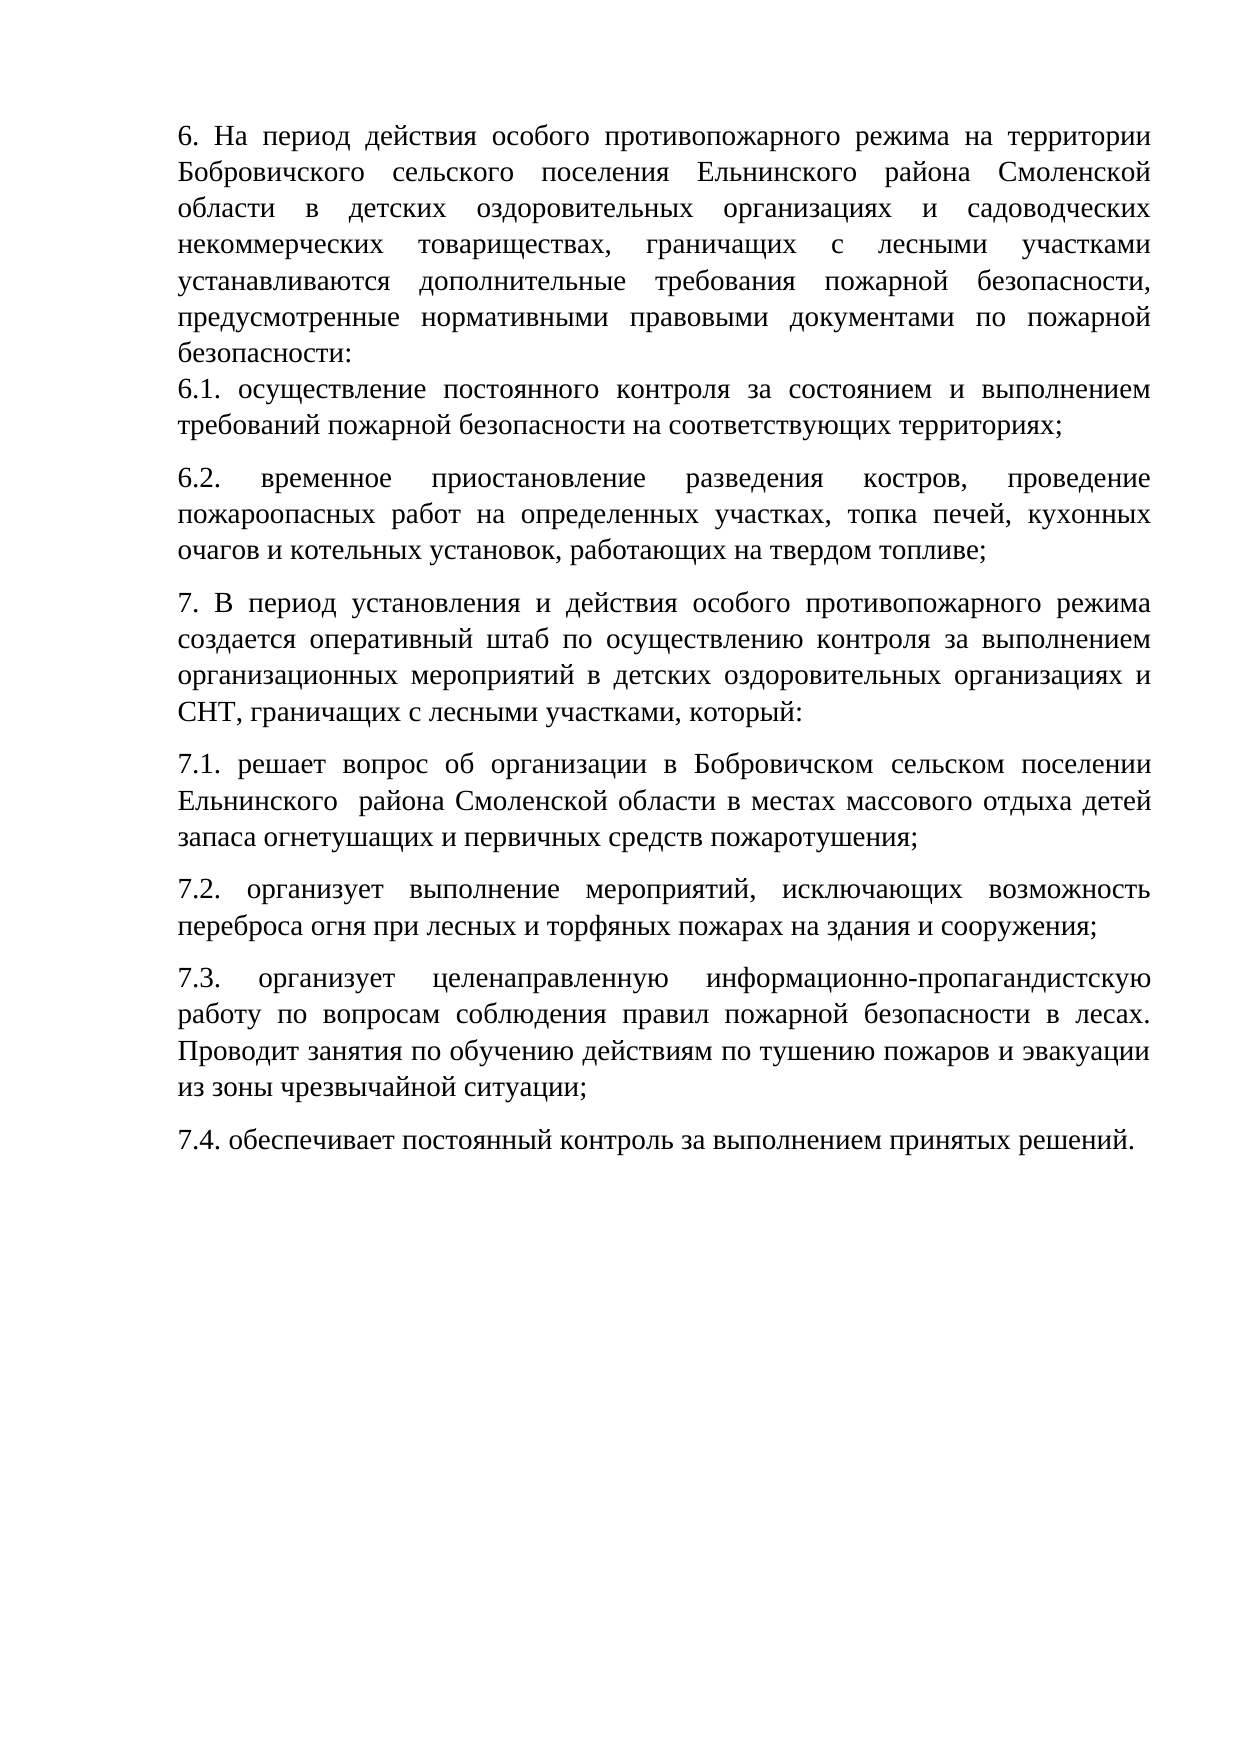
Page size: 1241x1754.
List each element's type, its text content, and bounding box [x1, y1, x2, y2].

text 6.1. осуществление постоянного контроля за состоянием и выполнением требований пожарной безопасности на соответствующих территориях; [177, 371, 1152, 441]
text 7.4. обеспечивает постоянный контроль за выполнением принятых решений. [177, 1122, 1152, 1155]
text 7. В период установления и действия особого противопожарного режима создается оперативный штаб по осуществлению контроля за выполнением организационных мероприятий в детских оздоровительных организациях и СНТ, граничащих с лесными участками, который: [177, 585, 1152, 727]
text 7.2. организует выполнение мероприятий, исключающих возможность переброса огня при лесных и торфяных пожарах на здания и сооружения; [177, 872, 1152, 941]
text 6.2. временное приостановление разведения костров, проведение пожароопасных работ на определенных участках, топка печей, кухонных очагов и котельных установок, работающих на твердом топливе; [177, 460, 1152, 566]
text 6. На период действия особого противопожарного режима на территории Бобровичского сельского поселения Ельнинского района Смоленской области в детских оздоровительных организациях и садоводческих некоммерческих товариществах, граничащих с лесными участками устанавливаются дополнительные требования пожарной безопасности, предусмотренные нормативными правовыми документами по пожарной безопасности: [177, 118, 1152, 368]
text 7.1. решает вопрос об организации в Бобровичском сельском поселении Ельнинского района Смоленской области в местах массового отдыха детей запаса огнетушащих и первичных средств пожаротушения; [177, 746, 1152, 852]
text 7.3. организует целенаправленную информационно-пропагандистскую работу по вопросам соблюдения правил пожарной безопасности в лесах. Проводит занятия по обучению действиям по тушению пожаров и эвакуации из зоны чрезвычайной ситуации; [177, 961, 1152, 1102]
